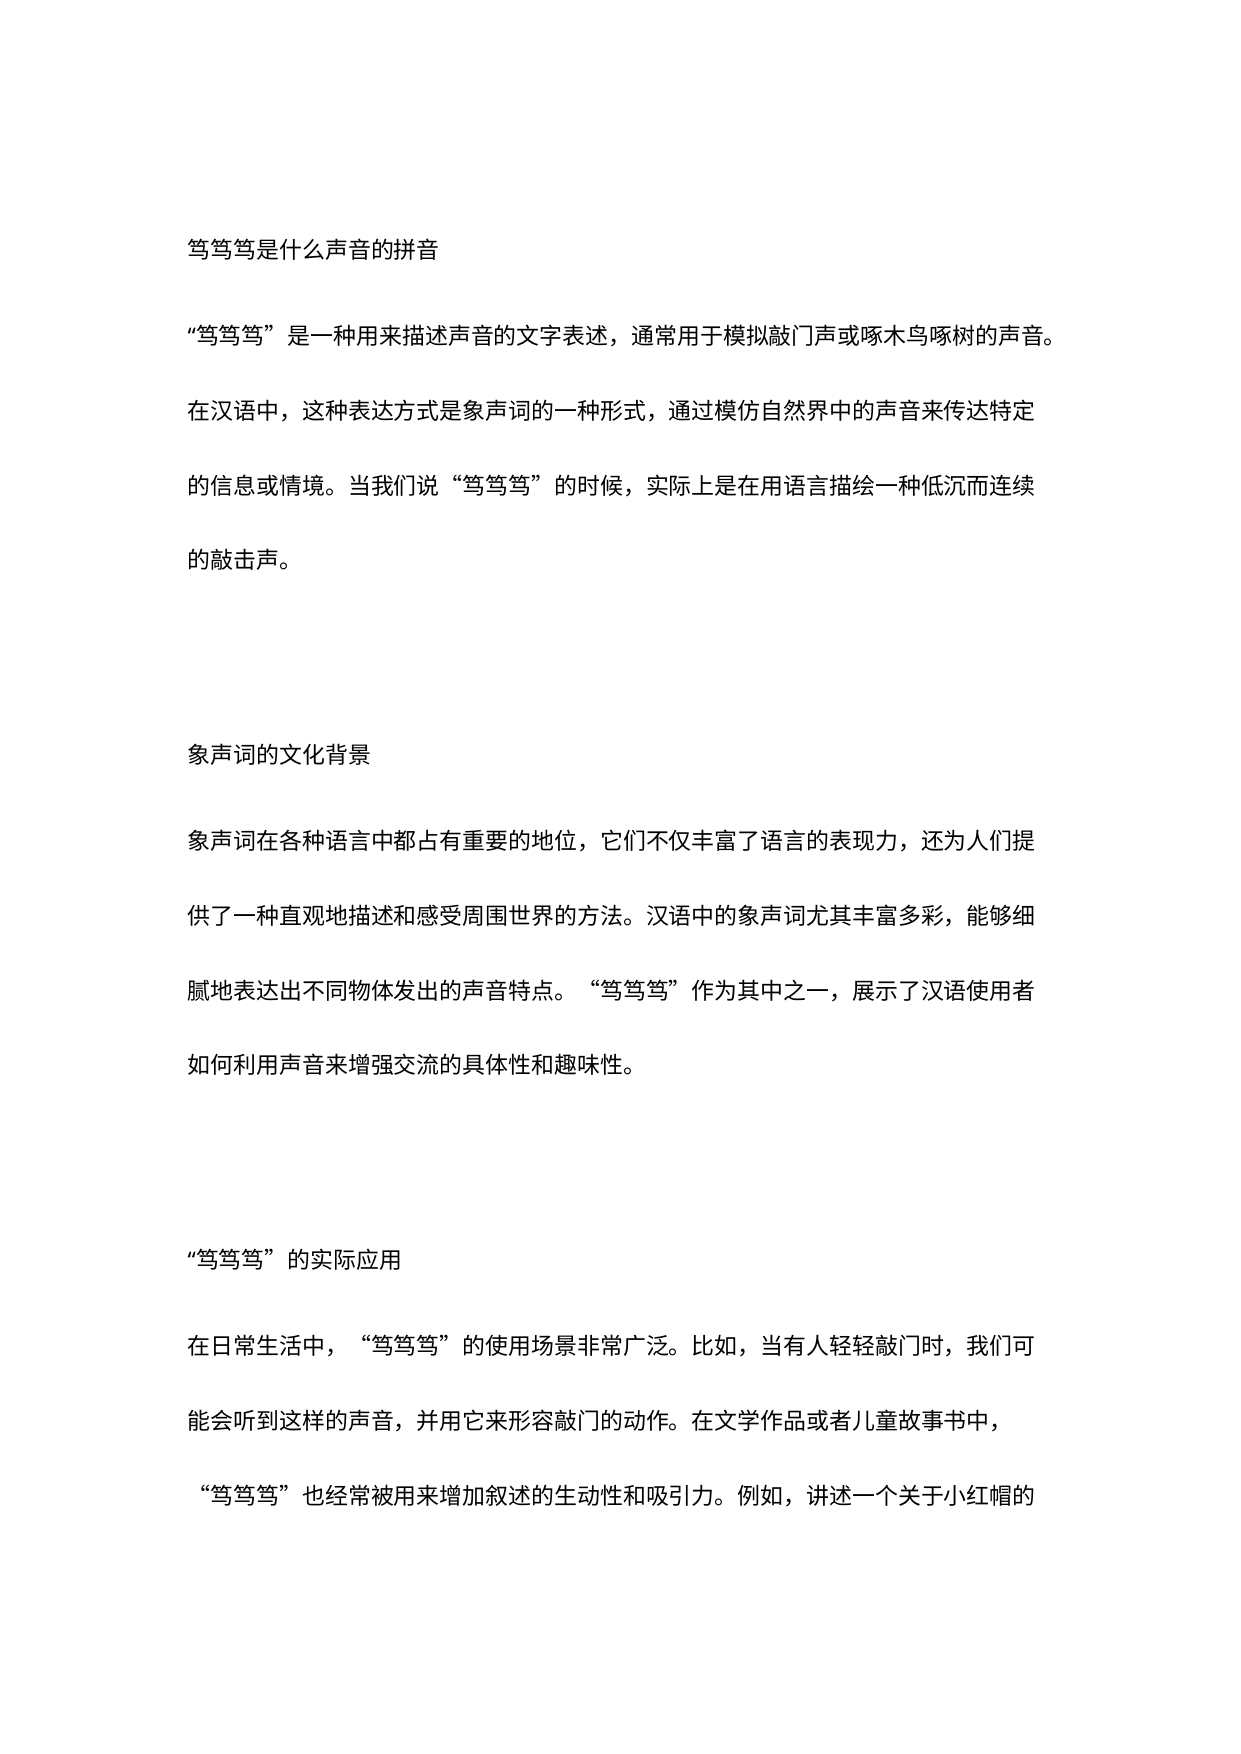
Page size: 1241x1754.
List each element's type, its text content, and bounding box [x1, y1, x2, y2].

text 象声词在各种语言中都占有重要的地位，它们不仅丰富了语言的表现力，还为人们提供了一种直观地描述和感受周围世界的方法。汉语中的象声词尤其丰富多彩，能够细腻地表达出不同物体发出的声音特点。“笃笃笃”作为其中之一，展示了汉语使用者如何利用声音来增强交流的具体性和趣味性。 [187, 807, 1053, 1096]
text “笃笃笃”是一种用来描述声音的文字表述，通常用于模拟敲门声或啄木鸟啄树的声音。在汉语中，这种表达方式是象声词的一种形式，通过模仿自然界中的声音来传达特定的信息或情境。当我们说“笃笃笃”的时候，实际上是在用语言描绘一种低沉而连续的敲击声。 [187, 302, 1053, 591]
text “笃笃笃”的实际应用 [187, 1226, 1053, 1291]
text 象声词的文化背景 [187, 721, 1053, 786]
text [187, 1312, 1053, 1527]
text 笃笃笃是什么声音的拼音 [187, 216, 1053, 281]
